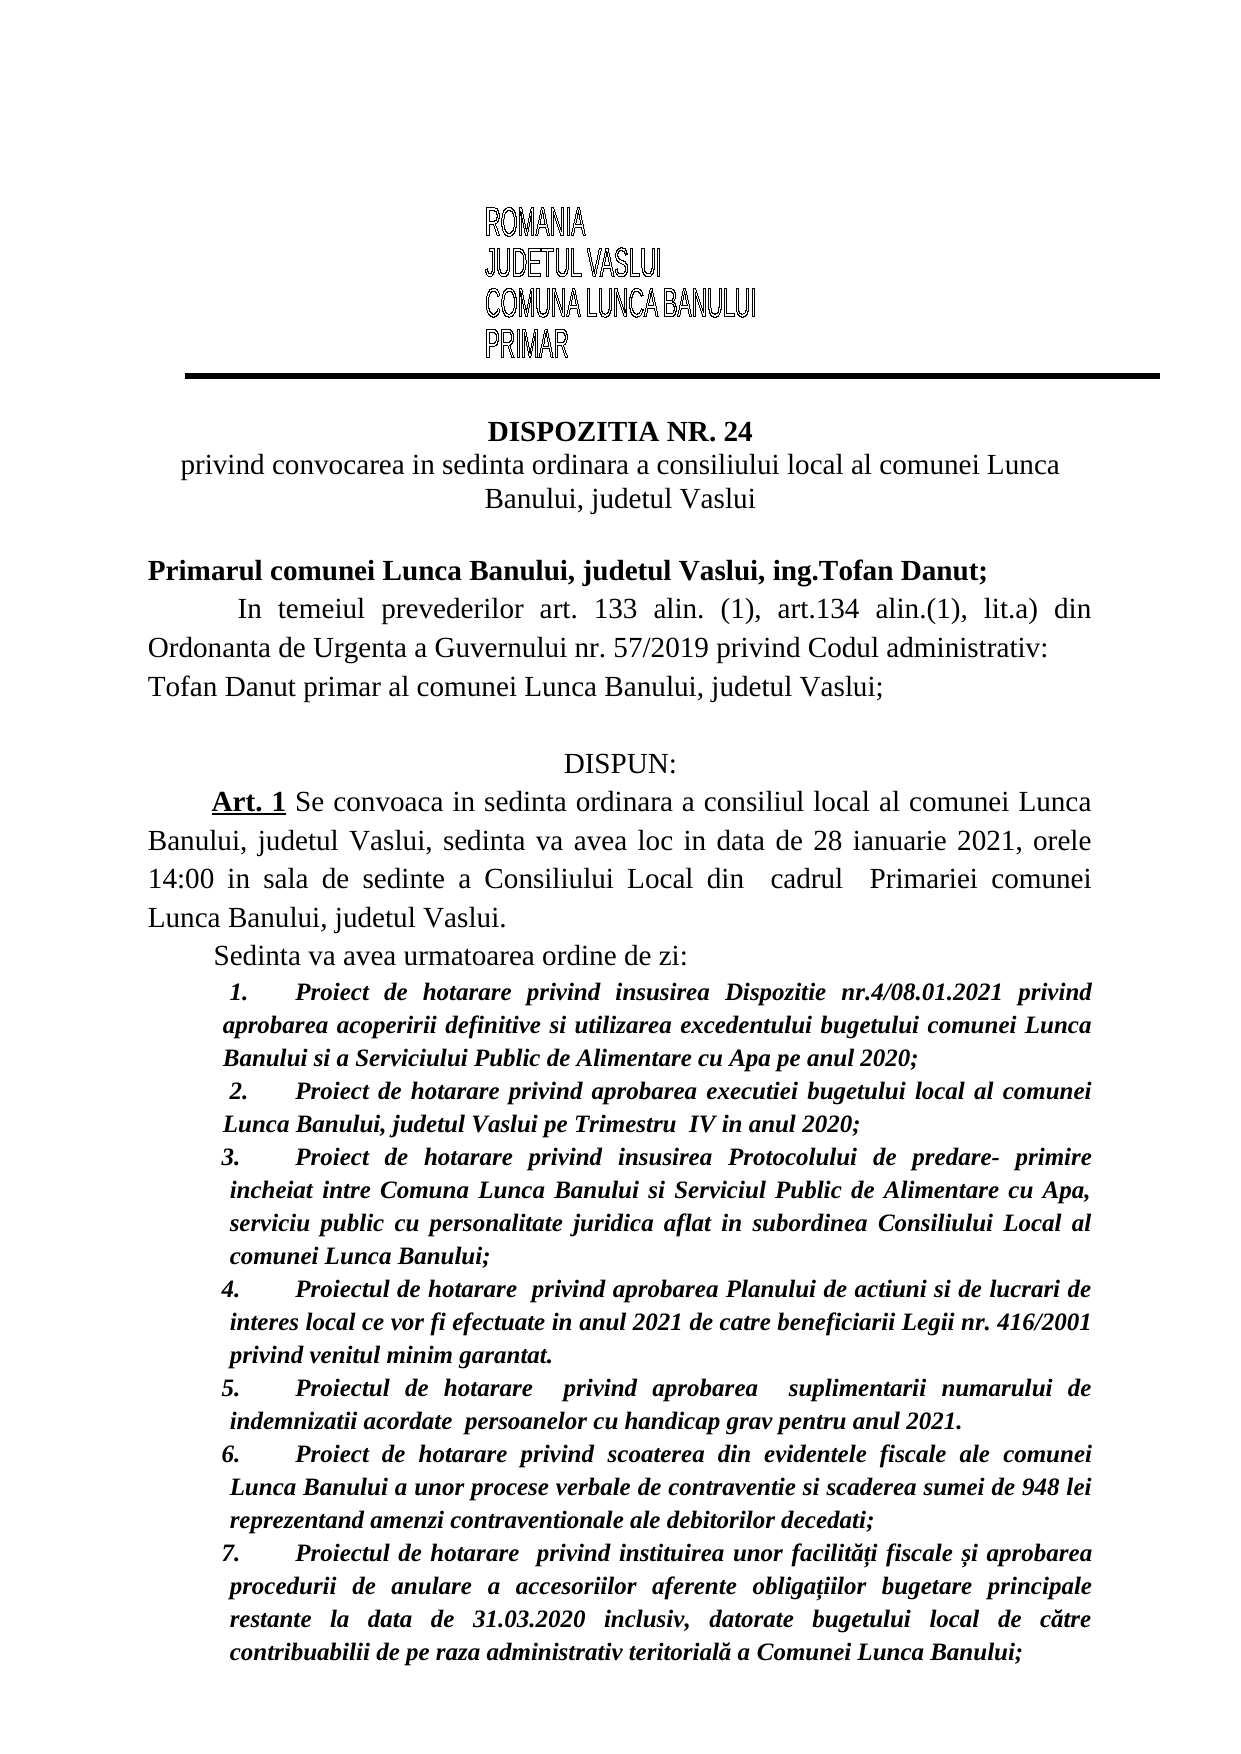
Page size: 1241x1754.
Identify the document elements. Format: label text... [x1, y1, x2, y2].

list Proiect de hotarare privind aprobarea executiei bugetului local al comunei Lunca Banului, judetul Vaslui pe Trimestru IV in anul 2020; [223, 1076, 1093, 1138]
text Primarul comunei Lunca Banului, judetul Vaslui, ing.Tofan Danut; [148, 553, 1093, 587]
list Proiectul de hotarare privind aprobarea suplimentarii numarului de indemnizatii acordate persoanelor cu handicap grav pentru anul 2021. [221, 1373, 1093, 1435]
list Proiect de hotarare privind insusirea Dispozitie nr.4/08.01.2021 privind aprobarea acoperirii definitive si utilizarea excedentului bugetului comunei Lunca Banului si a Serviciului Public de Alimentare cu Apa pe anul 2020; [223, 977, 1093, 1072]
text DISPUN: [148, 746, 1093, 779]
text DISPOZITIA NR. 24 [148, 358, 1093, 447]
list Proiect de hotarare privind insusirea Protocolului de predare- primire incheiat intre Comuna Lunca Banului si Serviciul Public de Alimentare cu Apa, serviciu public cu personalitate juridica aflat in subordinea Consiliului Local al comunei Lunca Banului; [221, 1142, 1093, 1270]
text Tofan Danut primar al comunei Lunca Banului, judetul Vaslui; [148, 669, 1093, 702]
text Sedinta va avea urmatoarea ordine de zi: [148, 938, 1093, 972]
text In temeiul prevederilor art. 133 alin. (1), art.134 alin.(1), lit.a) din Ordonanta de Urgenta a Guvernului nr. 57/2019 privind Codul administrativ: [148, 592, 1093, 664]
list Proiectul de hotarare privind aprobarea Planului de actiuni si de lucrari de interes local ce vor fi efectuate in anul 2021 de catre beneficiarii Legii nr. 416/2001 privind venitul minim garantat. [221, 1274, 1093, 1369]
list Proiectul de hotarare privind instituirea unor facilități fiscale și aprobarea procedurii de anulare a accesoriilor aferente obligațiilor bugetare principale restante la data de 31.03.2020 inclusiv, datorate bugetului local de către contribuabilii de pe raza administrativ teritorială a Comunei Lunca Banului; [221, 1538, 1093, 1666]
list Proiect de hotarare privind scoaterea din evidentele fiscale ale comunei Lunca Banului a unor procese verbale de contraventie si scaderea sumei de 948 lei reprezentand amenzi contraventionale ale debitorilor decedati; [221, 1439, 1093, 1534]
text privind convocarea in sedinta ordinara a consiliului local al comunei Lunca Banului, judetul Vaslui [148, 447, 1093, 514]
text Art. 1 Se convoaca in sedinta ordinara a consiliul local al comunei Lunca Banului, judetul Vaslui, sedinta va avea loc in data de 28 ianuarie 2021, orele 14:00 in sala de sedinte a Consiliului Local din cadrul Primariei comunei Lunca Banului, judetul Vaslui. [148, 784, 1093, 933]
